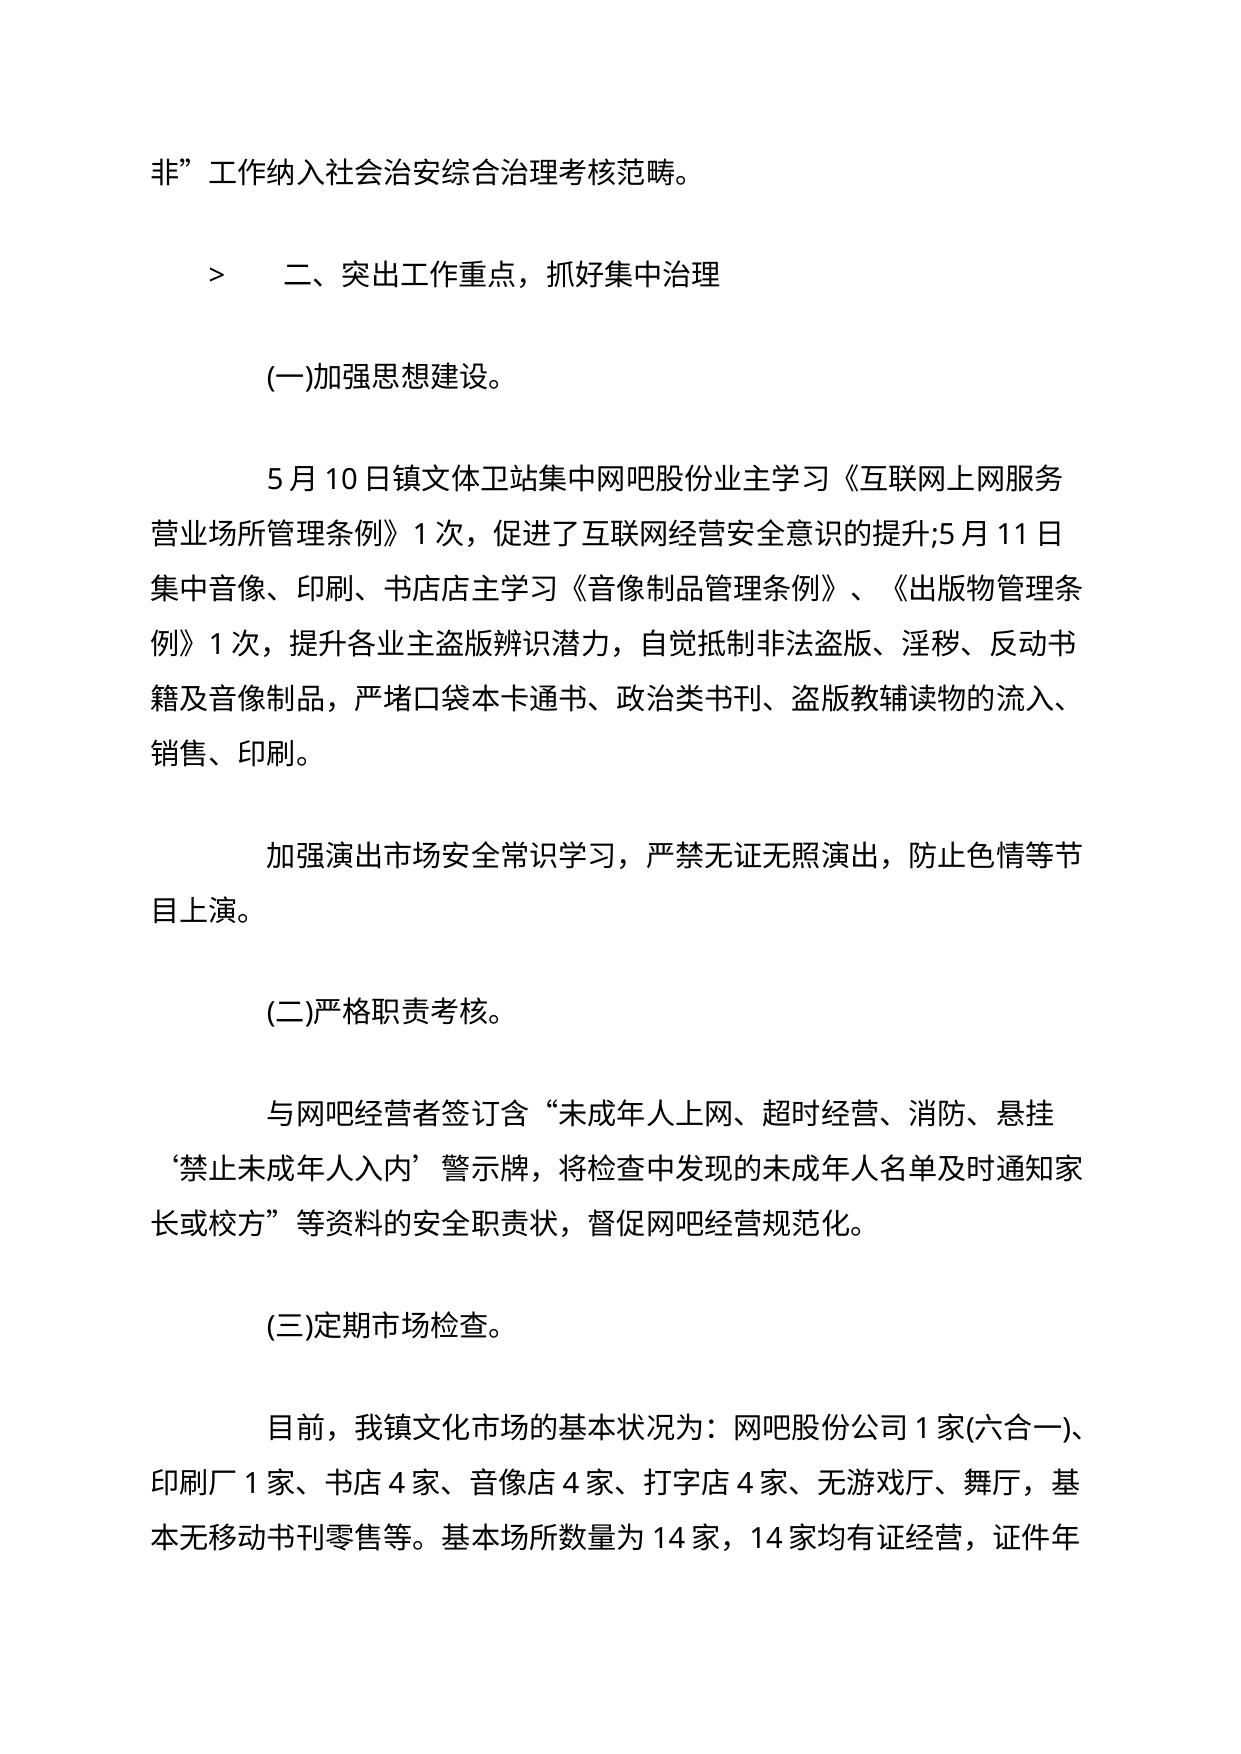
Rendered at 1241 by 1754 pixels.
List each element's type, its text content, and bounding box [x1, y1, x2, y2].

text (一)加强思想建设。 [150, 354, 1090, 396]
text > 二、突出工作重点，抓好集中治理 [150, 252, 1090, 294]
text 5月10日镇文体卫站集中网吧股份业主学习《互联网上网服务营业场所管理条例》1次，促进了互联网经营安全意识的提升;5月11日集中音像、印刷、书店店主学习《音像制品管理条例》、《出版物管理条例》1次，提升各业主盗版辨识潜力，自觉抵制非法盗版、淫秽、反动书籍及音像制品，严堵口袋本卡通书、政治类书刊、盗版教辅读物的流入、销售、印刷。 [150, 456, 1090, 773]
text (三)定期市场检查。 [150, 1302, 1090, 1345]
text 加强演出市场安全常识学习，严禁无证无照演出，防止色情等节目上演。 [150, 832, 1090, 929]
text 与网吧经营者签订含“未成年人上网、超时经营、消防、悬挂‘禁止未成年人入内’警示牌，将检查中发现的未成年人名单及时通知家长或校方”等资料的安全职责状，督促网吧经营规范化。 [150, 1091, 1090, 1243]
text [150, 1404, 1090, 1557]
text (二)严格职责考核。 [150, 989, 1090, 1031]
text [150, 150, 1090, 192]
